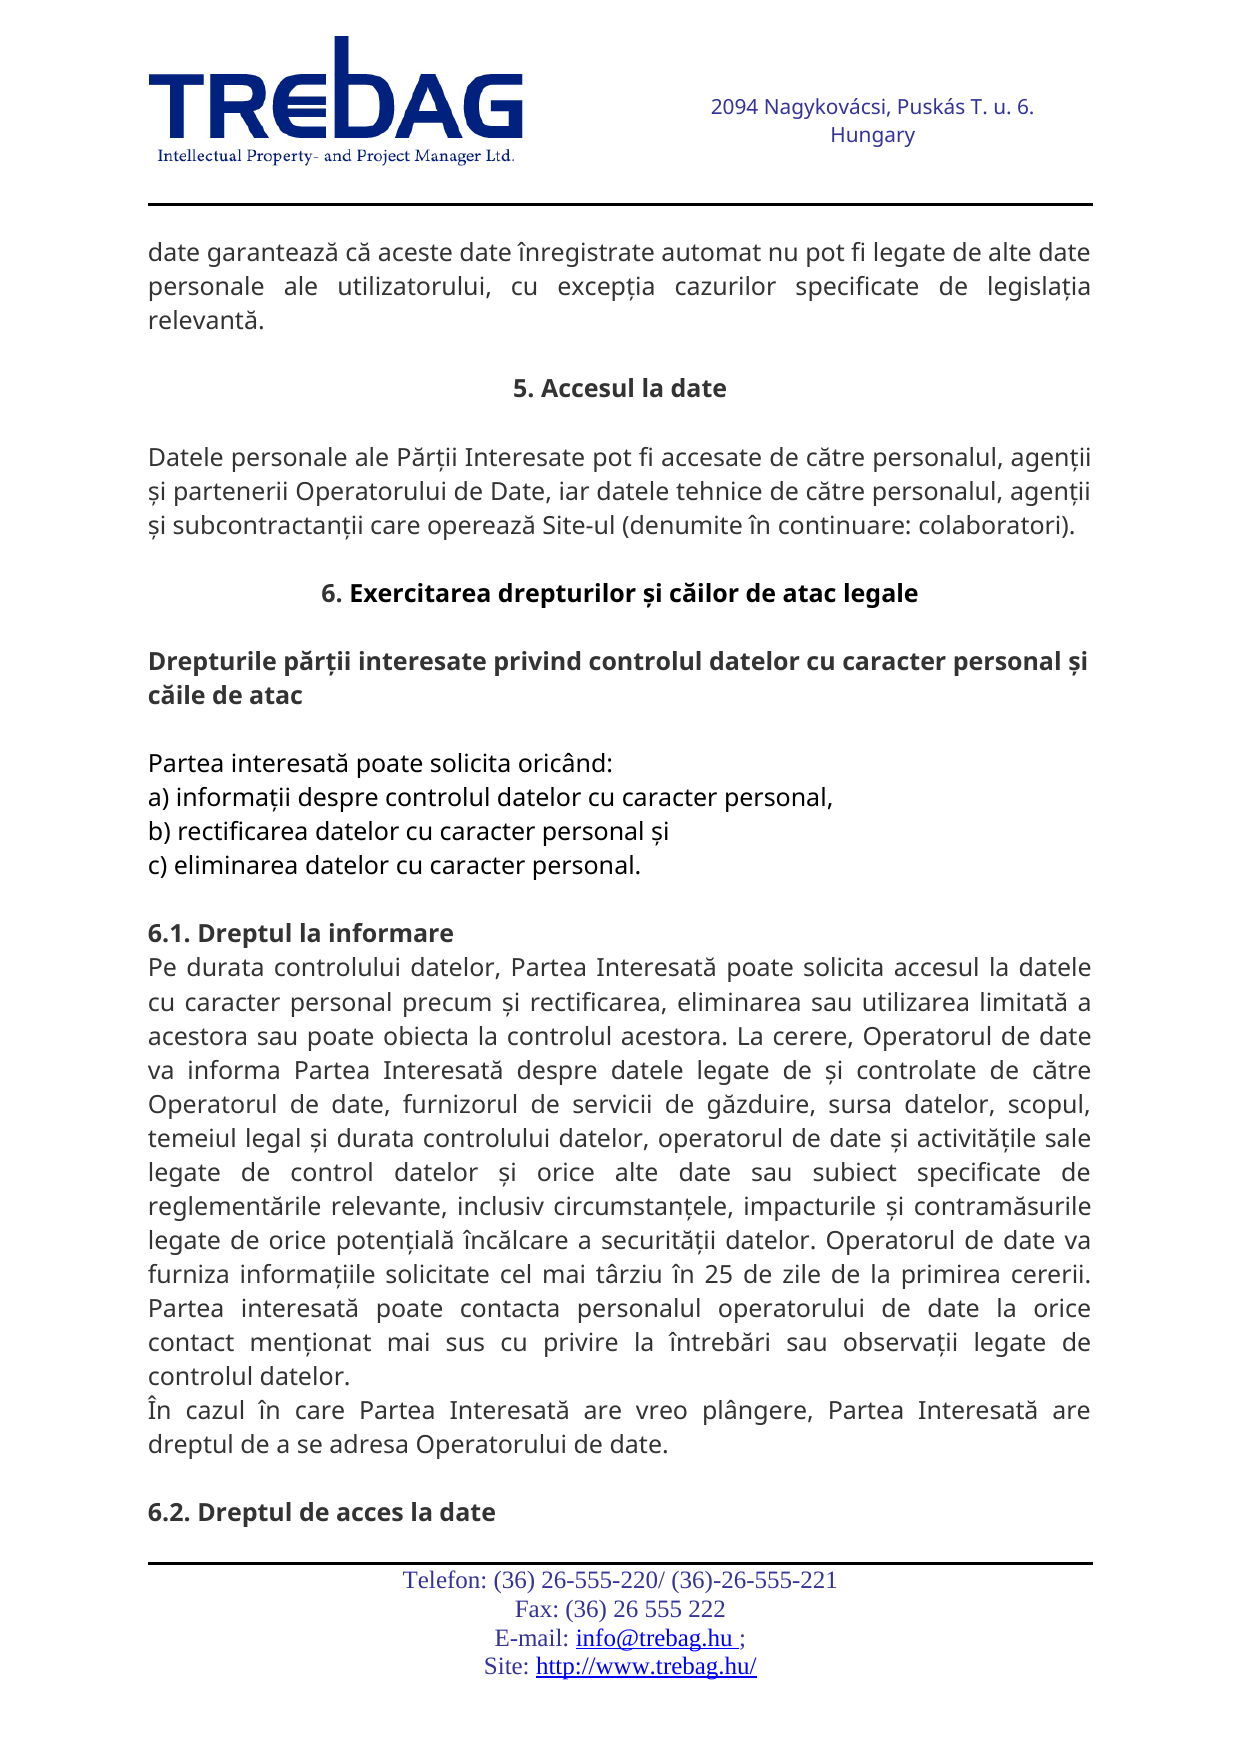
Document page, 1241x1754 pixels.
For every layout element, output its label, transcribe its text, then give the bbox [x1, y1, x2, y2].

text Partea interesată poate solicita oricând: a) informații despre controlul datelor cu caracter personal, [148, 746, 1093, 814]
text 6.1. Dreptul la informare [148, 916, 1093, 950]
text Datele personale ale Părții Interesate pot fi accesate de către personalul, agenții și partenerii Operatorului de Date, iar datele tehnice de către personalul, agenții și subcontractanții care operează Site-ul (denumite în continuare: colaboratori). [148, 439, 1093, 541]
text 6. Exercitarea drepturilor și căilor de atac legale [148, 575, 1093, 609]
text În cazul în care Partea Interesată are vreo plângere, Partea Interesată are dreptul de a se adresa Operatorului de date. [148, 1393, 1093, 1461]
text 6.2. Dreptul de acces la date [148, 1495, 1093, 1529]
text Pe durata controlului datelor, Partea Interesată poate solicita accesul la datele cu caracter personal precum și rectificarea, eliminarea sau utilizarea limitată a acestora sau poate obiecta la controlul acestora. La cerere, Operatorul de date va informa Partea Interesată despre datele legate de și controlate de către Operatorul de date, furnizorul de servicii de găzduire, sursa datelor, scopul, temeiul legal și durata controlului datelor, operatorul de date și activitățile sale legate de control datelor și orice alte date sau subiect specificate de reglementările relevante, inclusiv circumstanțele, impacturile și contramăsurile legate de orice potențială încălcare a securității datelor. Operatorul de date va furniza informațiile solicitate cel mai târziu în 25 de zile de la primirea cererii. Partea interesată poate contacta personalul operatorului de date la orice contact menționat mai sus cu privire la întrebări sau observații legate de controlul datelor. [148, 950, 1093, 1393]
text b) rectificarea datelor cu caracter personal și [148, 814, 1093, 848]
picture [147, 28, 529, 174]
text 5. Accesul la date [148, 371, 1093, 405]
text Drepturile părții interesate privind controlul datelor cu caracter personal și căile de atac [148, 643, 1093, 712]
text c) eliminarea datelor cu caracter personal. [148, 848, 1093, 882]
